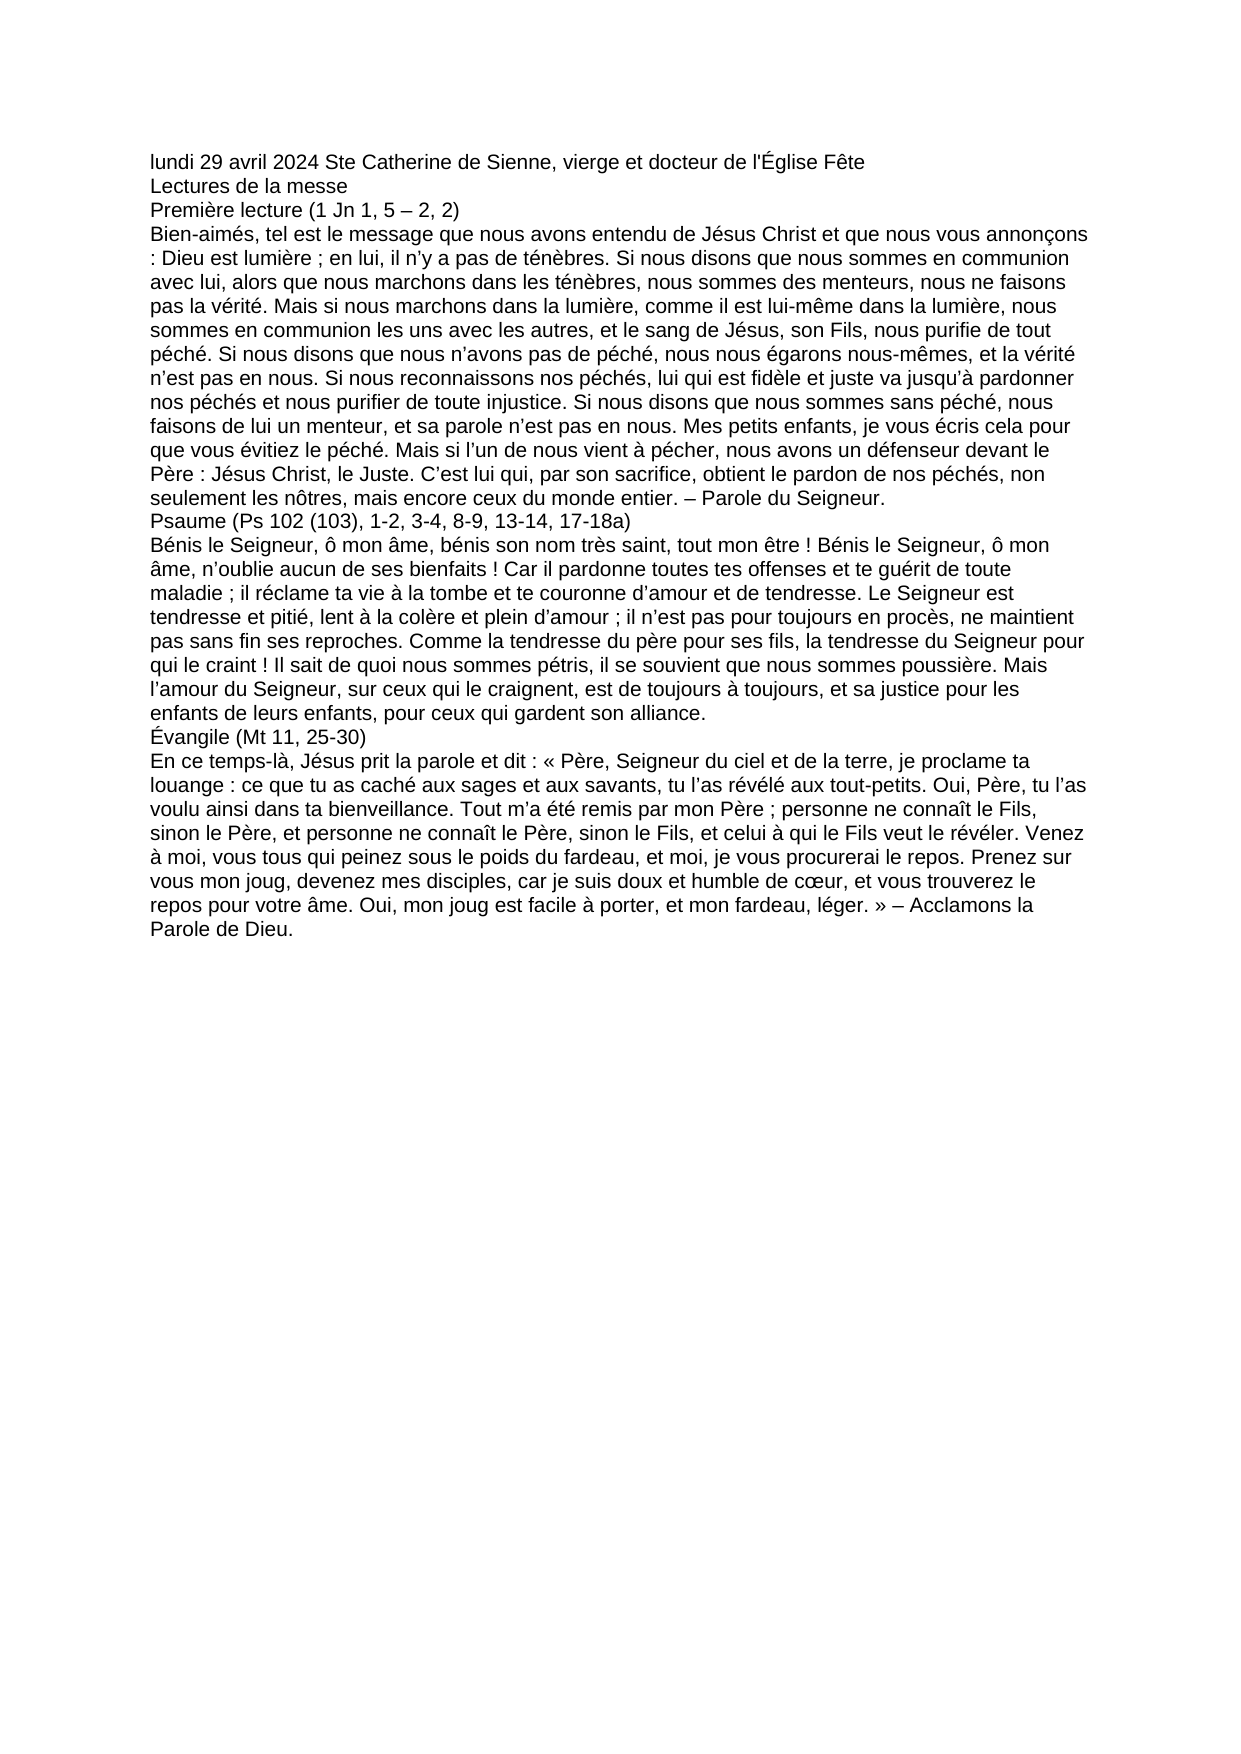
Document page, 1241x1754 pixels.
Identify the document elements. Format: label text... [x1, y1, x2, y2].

text Bien-aimés, tel est le message que nous avons entendu de Jésus Christ et que nous vous annonçons : Dieu est lumière ; en lui, il n’y a pas de ténèbres. Si nous disons que nous sommes en communion avec lui, alors que nous marchons dans les ténèbres, nous sommes des menteurs, nous ne faisons pas la vérité. Mais si nous marchons dans la lumière, comme il est lui-même dans la lumière, nous sommes en communion les uns avec les autres, et le sang de Jésus, son Fils, nous purifie de tout péché. Si nous disons que nous n’avons pas de péché, nous nous égarons nous-mêmes, et la vérité n’est pas en nous. Si nous reconnaissons nos péchés, lui qui est fidèle et juste va jusqu’à pardonner nos péchés et nous purifier de toute injustice. Si nous disons que nous sommes sans péché, nous faisons de lui un menteur, et sa parole n’est pas en nous. Mes petits enfants, je vous écris cela pour que vous évitiez le péché. Mais si l’un de nous vient à pécher, nous avons un défenseur devant le Père : Jésus Christ, le Juste. C’est lui qui, par son sacrifice, obtient le pardon de nos péchés, non seulement les nôtres, mais encore ceux du monde entier. – Parole du Seigneur. [150, 222, 1090, 509]
text En ce temps-là, Jésus prit la parole et dit : « Père, Seigneur du ciel et de la terre, je proclame ta louange : ce que tu as caché aux sages et aux savants, tu l’as révélé aux tout-petits. Oui, Père, tu l’as voulu ainsi dans ta bienveillance. Tout m’a été remis par mon Père ; personne ne connaît le Fils, sinon le Père, et personne ne connaît le Père, sinon le Fils, et celui à qui le Fils veut le révéler. Venez à moi, vous tous qui peinez sous le poids du fardeau, et moi, je vous procurerai le repos. Prenez sur vous mon joug, devenez mes disciples, car je suis doux et humble de cœur, et vous trouverez le repos pour votre âme. Oui, mon joug est facile à porter, et mon fardeau, léger. » – Acclamons la Parole de Dieu. [150, 749, 1090, 941]
text Bénis le Seigneur, ô mon âme, bénis son nom très saint, tout mon être ! Bénis le Seigneur, ô mon âme, n’oublie aucun de ses bienfaits ! Car il pardonne toutes tes offenses et te guérit de toute maladie ; il réclame ta vie à la tombe et te couronne d’amour et de tendresse. Le Seigneur est tendresse et pitié, lent à la colère et plein d’amour ; il n’est pas pour toujours en procès, ne maintient pas sans fin ses reproches. Comme la tendresse du père pour ses fils, la tendresse du Seigneur pour qui le craint ! Il sait de quoi nous sommes pétris, il se souvient que nous sommes poussière. Mais l’amour du Seigneur, sur ceux qui le craignent, est de toujours à toujours, et sa justice pour les enfants de leurs enfants, pour ceux qui gardent son alliance. [150, 533, 1090, 725]
